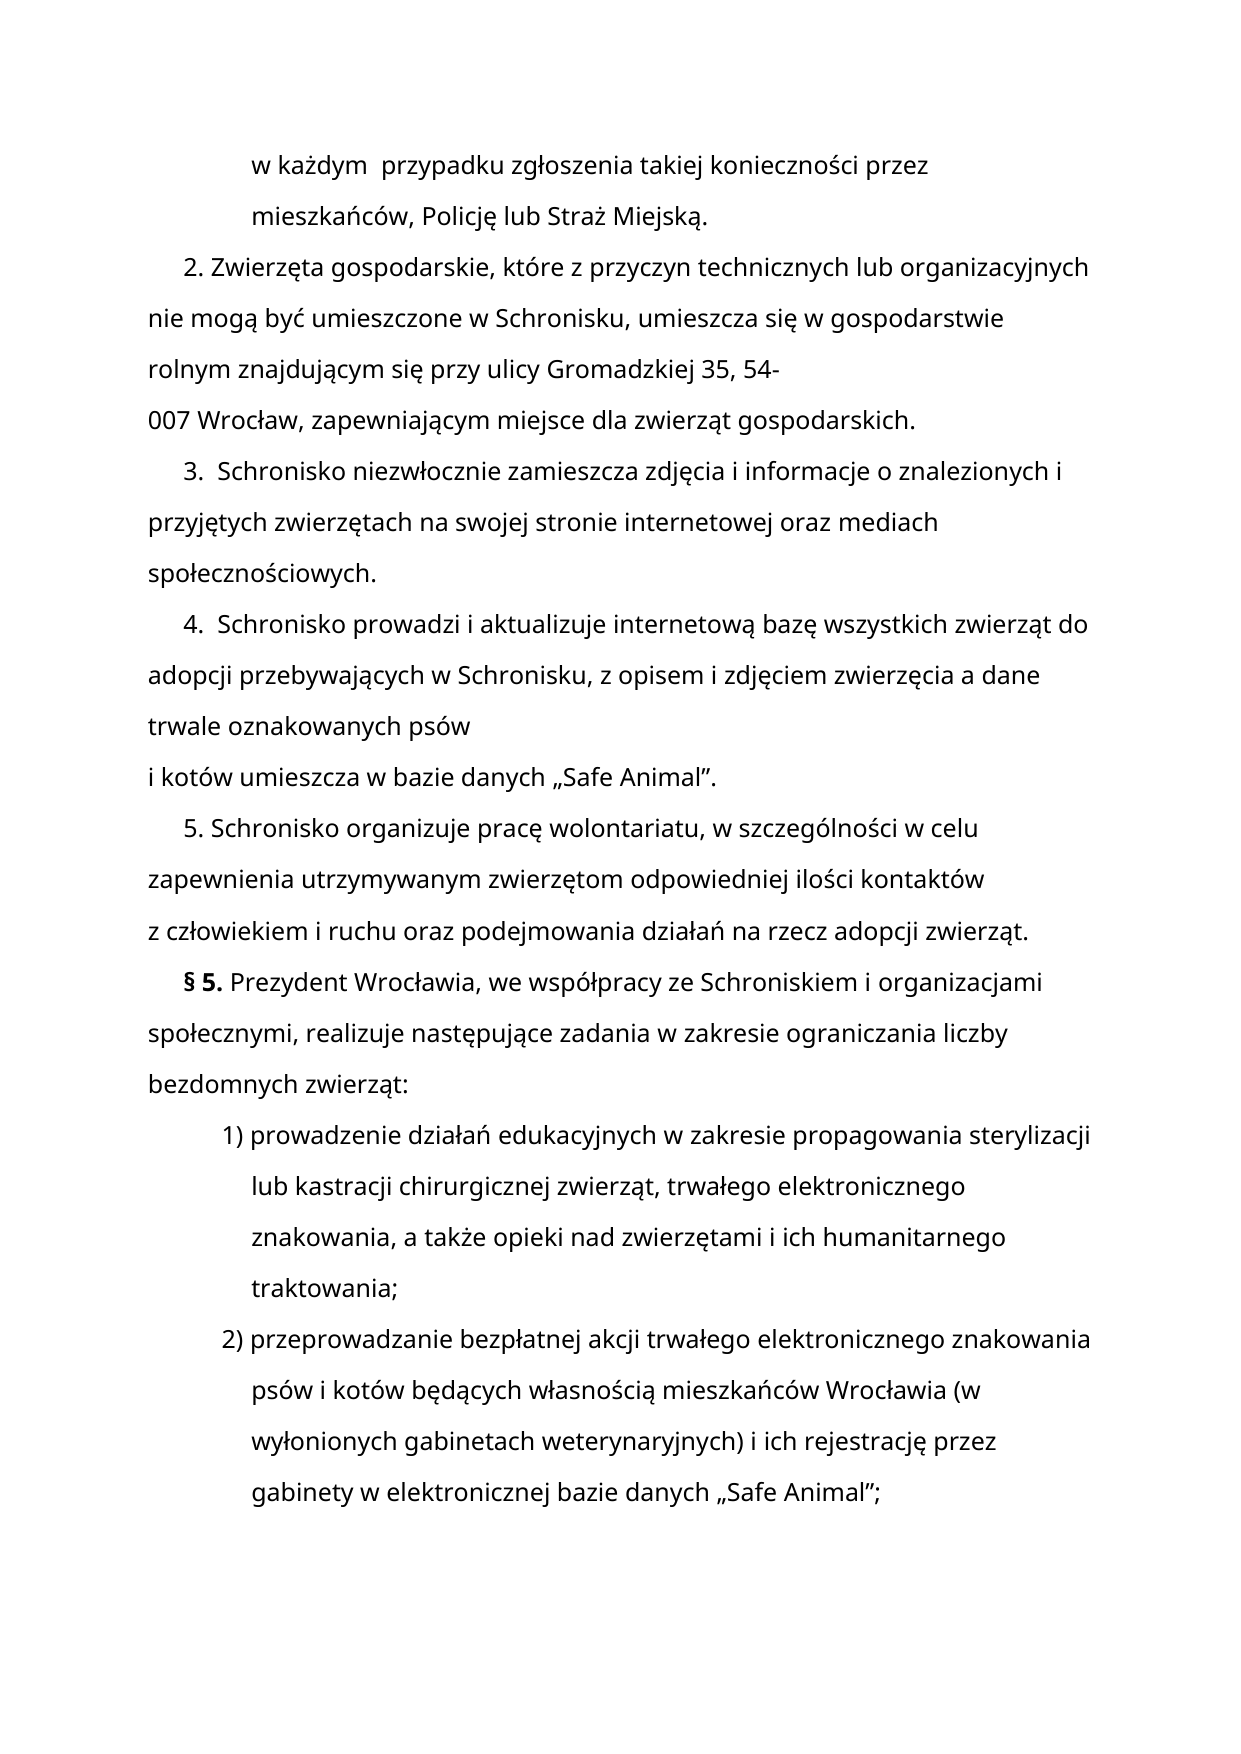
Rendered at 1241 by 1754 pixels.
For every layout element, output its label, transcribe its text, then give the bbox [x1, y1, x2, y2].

text 5. Schronisko organizuje pracę wolontariatu, w szczególności w celu zapewnienia utrzymywanym zwierzętom odpowiedniej ilości kontaktów z człowiekiem i ruchu oraz podejmowania działań na rzecz adopcji zwierząt. [148, 811, 1093, 947]
text 2. Zwierzęta gospodarskie, które z przyczyn technicznych lub organizacyjnych nie mogą być umieszczone w Schronisku, umieszcza się w gospodarstwie rolnym znajdującym się przy ulicy Gromadzkiej 35, 54-007 Wrocław, zapewniającym miejsce dla zwierząt gospodarskich. [148, 250, 1093, 437]
text 1) prowadzenie działań edukacyjnych w zakresie propagowania sterylizacji lub kastracji chirurgicznej zwierząt, trwałego elektronicznego znakowania, a także opieki nad zwierzętami i ich humanitarnego traktowania; [221, 1117, 1093, 1304]
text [221, 148, 1093, 233]
text 4. Schronisko prowadzi i aktualizuje internetową bazę wszystkich zwierząt do adopcji przebywających w Schronisku, z opisem i zdjęciem zwierzęcia a dane trwale oznakowanych psów i kotów umieszcza w bazie danych „Safe Animal”. [148, 607, 1093, 794]
text 2) przeprowadzanie bezpłatnej akcji trwałego elektronicznego znakowania psów i kotów będących własnością mieszkańców Wrocławia (w wyłonionych gabinetach weterynaryjnych) i ich rejestrację przez gabinety w elektronicznej bazie danych „Safe Animal”; [221, 1322, 1093, 1509]
text 3. Schronisko niezwłocznie zamieszcza zdjęcia i informacje o znalezionych i przyjętych zwierzętach na swojej stronie internetowej oraz mediach społecznościowych. [148, 454, 1093, 590]
text § 5. Prezydent Wrocławia, we współpracy ze Schroniskiem i organizacjami społecznymi, realizuje następujące zadania w zakresie ograniczania liczby bezdomnych zwierząt: [148, 964, 1093, 1100]
